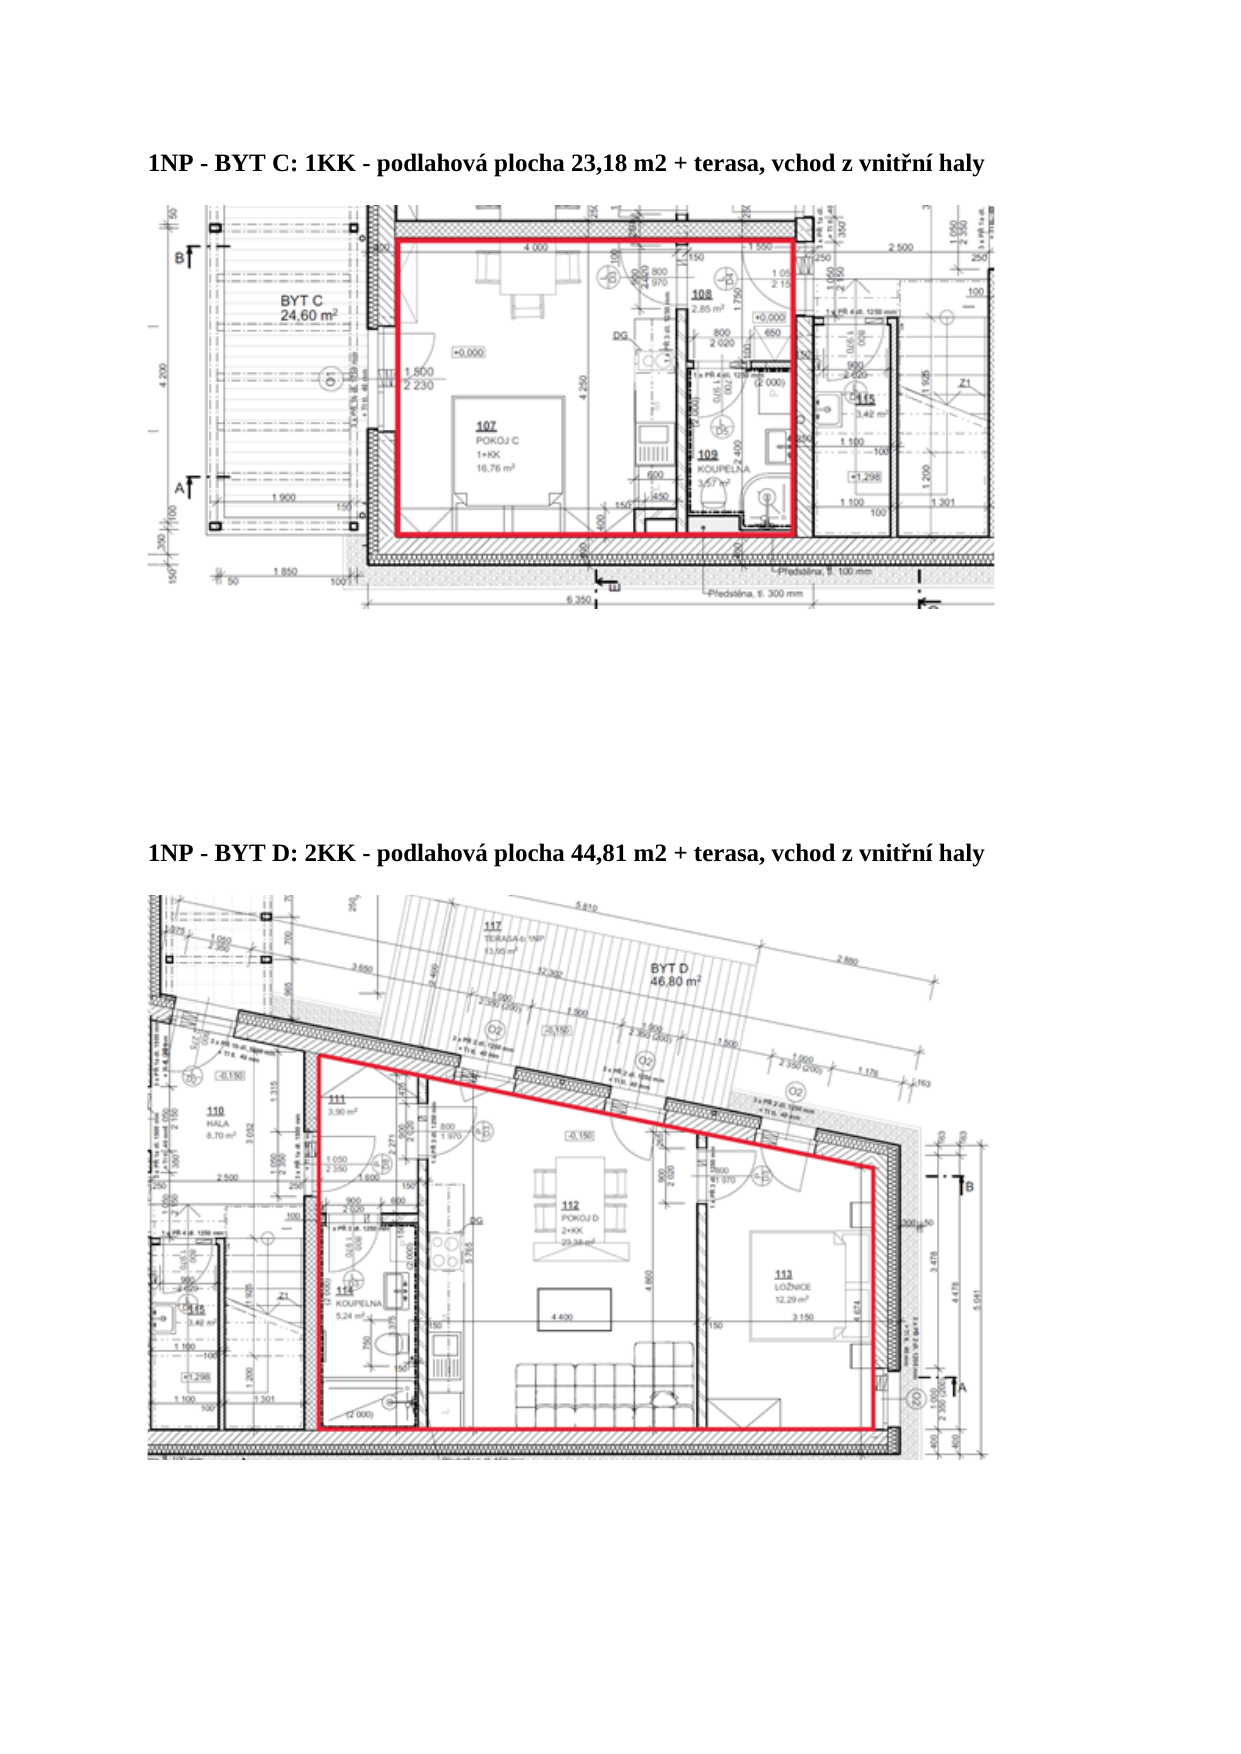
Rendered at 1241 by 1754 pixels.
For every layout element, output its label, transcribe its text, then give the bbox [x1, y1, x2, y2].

picture [147, 205, 995, 609]
text 1NP - BYT C: 1KK - podlahová plocha 23,18 m2 + terasa, vchod z vnitřní haly [148, 148, 1093, 176]
picture [147, 895, 997, 1460]
text 1NP - BYT D: 2KK - podlahová plocha 44,81 m2 + terasa, vchod z vnitřní haly [148, 838, 1093, 867]
